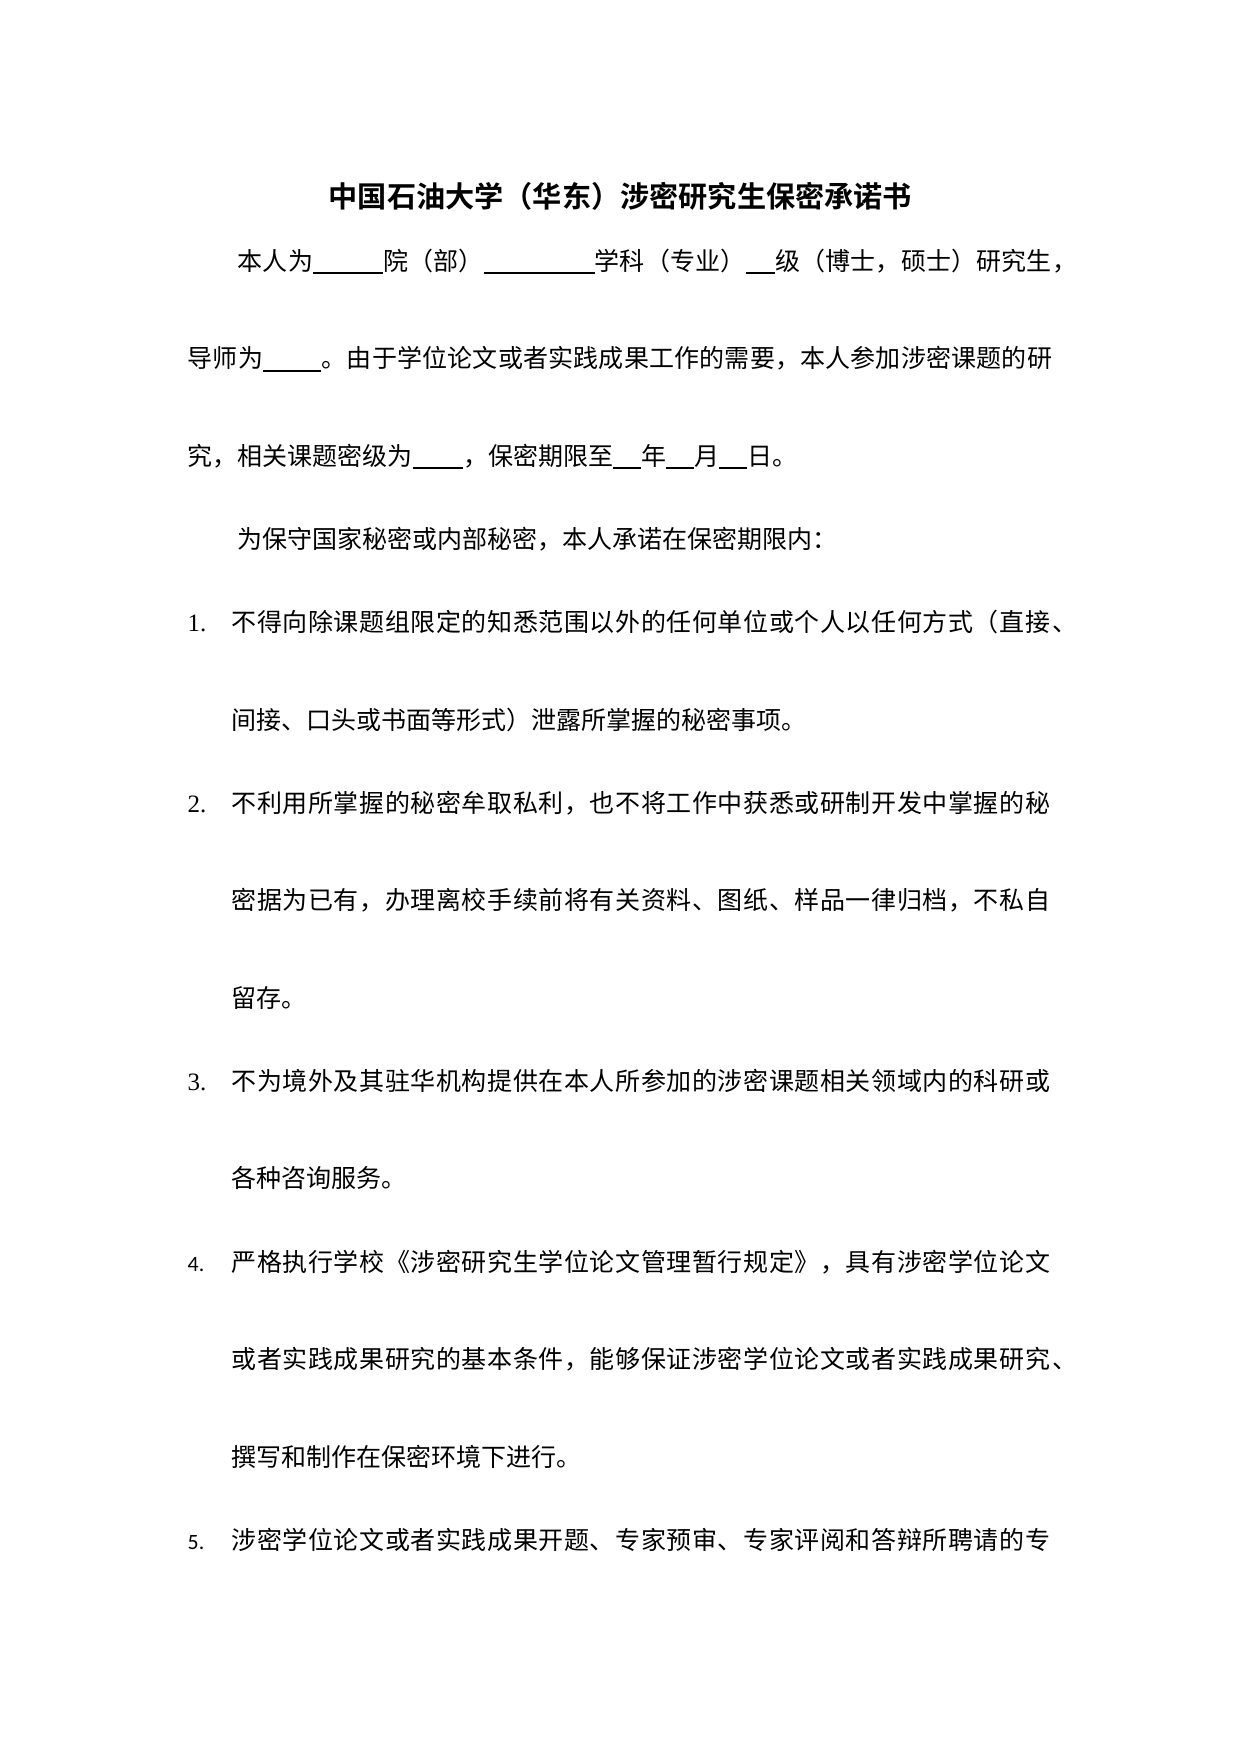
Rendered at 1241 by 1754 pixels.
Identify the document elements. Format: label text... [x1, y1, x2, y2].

list 严格执行学校《涉密研究生学位论文管理暂行规定》，具有涉密学位论文或者实践成果研究的基本条件，能够保证涉密学位论文或者实践成果研究、撰写和制作在保密环境下进行。 [187, 1228, 1053, 1488]
list 不为境外及其驻华机构提供在本人所参加的涉密课题相关领域内的科研或各种咨询服务。 [187, 1047, 1053, 1209]
text 本人为 院（部） 学科（专业） 级（博士，硕士）研究生，导师为 。由于学位论文或者实践成果工作的需要，本人参加涉密课题的研究，相关课题密级为 ，保密期限至 年 月 日。 [187, 227, 1053, 487]
text 中国石油大学（华东）涉密研究生保密承诺书 [187, 162, 1053, 227]
list 不利用所掌握的秘密牟取私利，也不将工作中获悉或研制开发中掌握的秘密据为已有，办理离校手续前将有关资料、图纸、样品一律归档，不私自留存。 [187, 769, 1053, 1029]
list 不得向除课题组限定的知悉范围以外的任何单位或个人以任何方式（直接、间接、口头或书面等形式）泄露所掌握的秘密事项。 [187, 588, 1053, 751]
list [187, 1506, 1053, 1571]
text 为保守国家秘密或内部秘密，本人承诺在保密期限内： [187, 505, 1053, 570]
